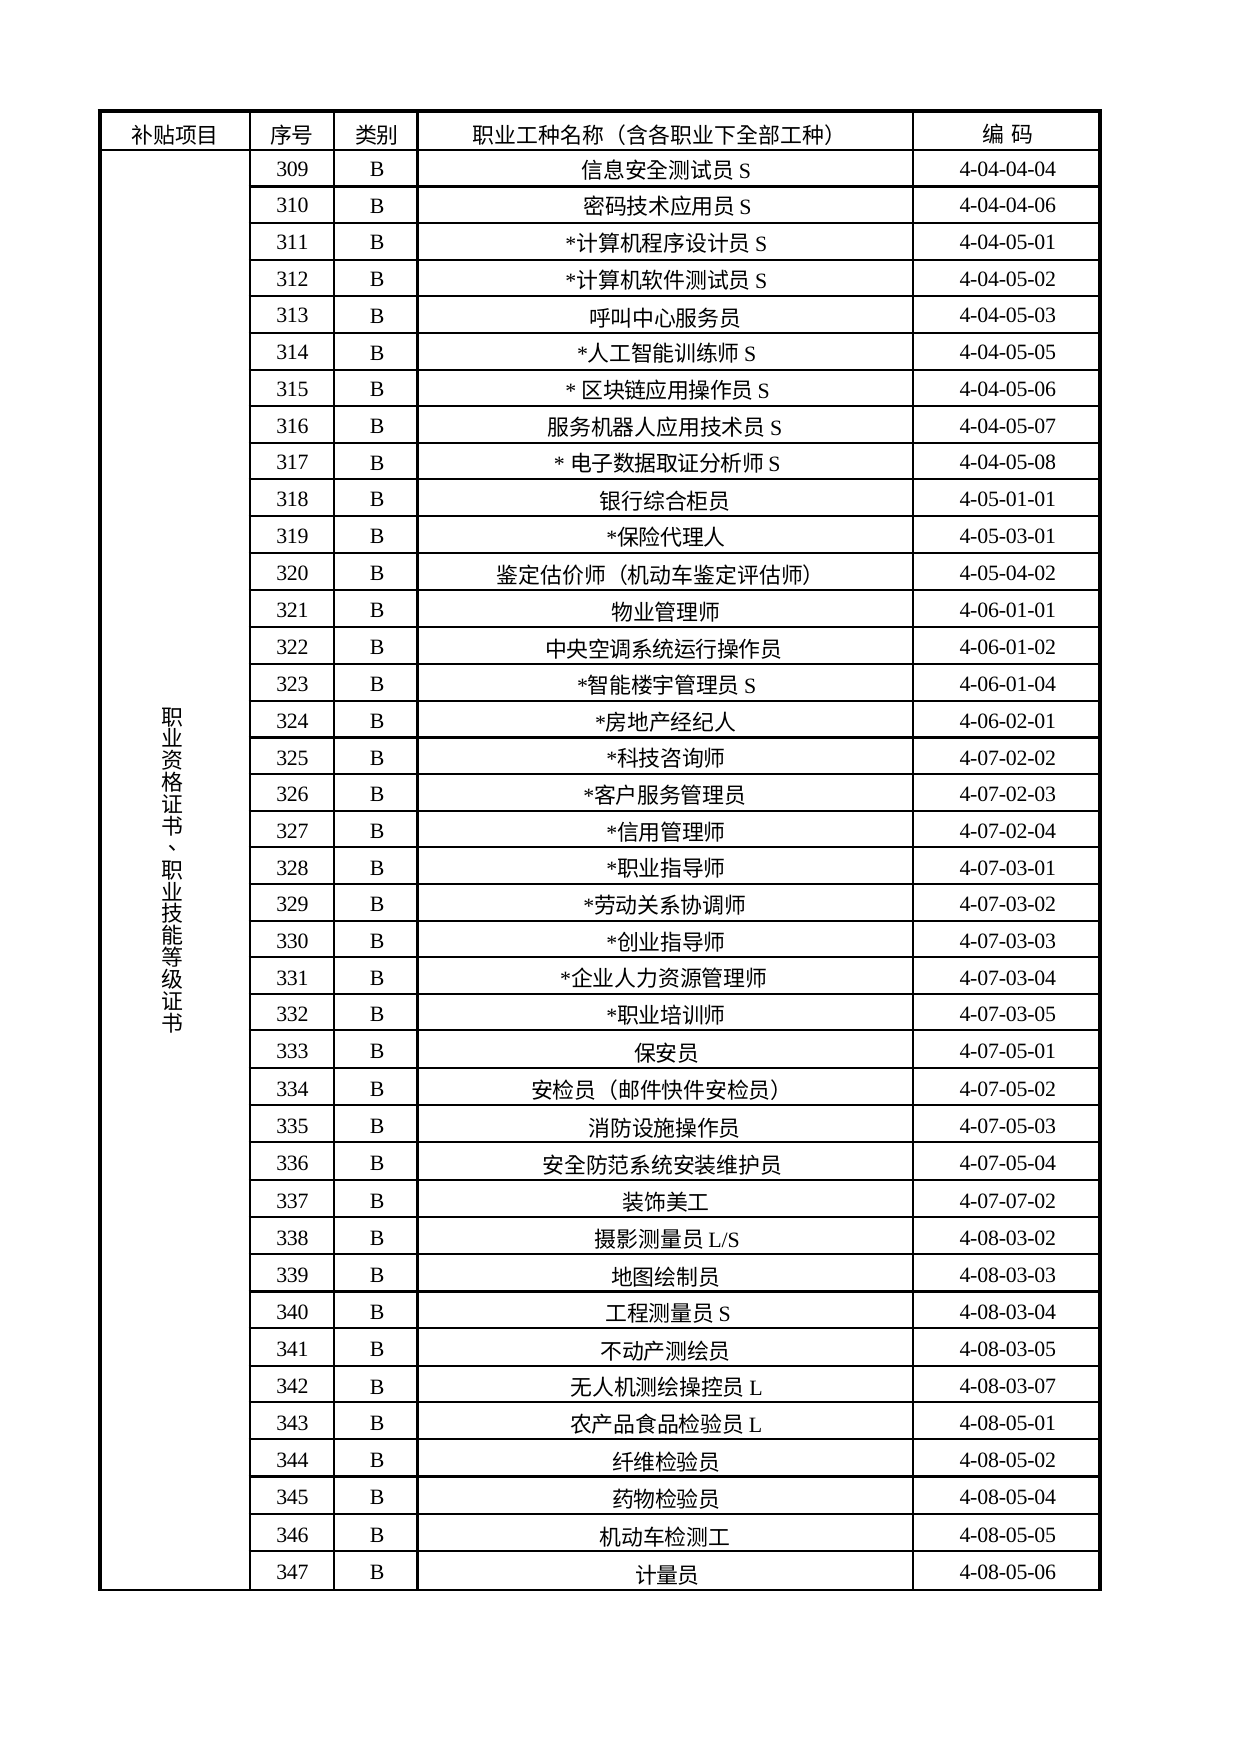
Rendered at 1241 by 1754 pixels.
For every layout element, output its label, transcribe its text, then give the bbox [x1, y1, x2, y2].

table_cell 4-07-02-04 [914, 812, 1098, 846]
table_cell 333 [251, 1031, 333, 1067]
table_cell 4-07-02-02 [914, 739, 1098, 773]
table_cell 4-07-03-04 [914, 958, 1098, 993]
table_cell 4-05-04-02 [914, 554, 1098, 589]
table_cell 325 [251, 739, 333, 773]
table_cell 机动车检测工 [419, 1515, 912, 1550]
table_cell B [335, 702, 416, 736]
table_cell 339 [251, 1255, 333, 1290]
table_cell 4-07-02-03 [914, 775, 1098, 810]
table_cell B [335, 922, 416, 956]
table_cell 4-07-03-02 [914, 885, 1098, 919]
table_cell 安检员（邮件快件安检员） [419, 1069, 912, 1104]
table_cell 4-07-05-04 [914, 1143, 1098, 1179]
table_cell 摄影测量员L/S [419, 1218, 912, 1253]
table_cell 4-05-01-01 [914, 480, 1098, 515]
table_cell 315 [251, 371, 333, 405]
table_cell * 电子数据取证分析师S [419, 444, 912, 478]
table_cell *劳动关系协调师 [419, 885, 912, 919]
table_cell B [335, 1329, 416, 1364]
table_cell B [335, 1367, 416, 1401]
table_cell 地图绘制员 [419, 1255, 912, 1290]
table_cell 309 [251, 151, 333, 185]
table_header 编 码 [914, 113, 1098, 149]
table_cell 320 [251, 554, 333, 589]
table_cell B [335, 775, 416, 810]
table_cell 4-04-04-04 [914, 151, 1098, 185]
table_cell B [335, 665, 416, 700]
table_cell B [335, 958, 416, 993]
table_cell B [335, 591, 416, 626]
table_cell *房地产经纪人 [419, 702, 912, 736]
table_cell 4-08-05-01 [914, 1403, 1098, 1438]
table_cell B [335, 151, 416, 185]
table_cell 安全防范系统安装维护员 [419, 1143, 912, 1179]
table_cell 信息安全测试员S [419, 151, 912, 185]
table_cell B [335, 444, 416, 478]
table_cell 344 [251, 1440, 333, 1475]
table_cell B [335, 739, 416, 773]
table_cell 4-04-05-02 [914, 261, 1098, 295]
table_cell 银行综合柜员 [419, 480, 912, 515]
table_cell 330 [251, 922, 333, 956]
table_cell B [335, 1143, 416, 1179]
table_cell *信用管理师 [419, 812, 912, 846]
table_header 序号 [251, 113, 333, 149]
table_cell 不动产测绘员 [419, 1329, 912, 1364]
table_cell 工程测量员S [419, 1293, 912, 1327]
table_cell 保安员 [419, 1031, 912, 1067]
table_cell *创业指导师 [419, 922, 912, 956]
table_cell 计量员 [419, 1552, 912, 1588]
table_cell B [335, 1255, 416, 1290]
table_cell 311 [251, 224, 333, 258]
table_cell *客户服务管理员 [419, 775, 912, 810]
table_cell 4-04-05-01 [914, 224, 1098, 258]
table_cell 336 [251, 1143, 333, 1179]
table_cell 328 [251, 848, 333, 883]
table_cell 无人机测绘操控员L [419, 1367, 912, 1401]
table_cell *科技咨询师 [419, 739, 912, 773]
table_cell B [335, 188, 416, 222]
table_cell B [335, 1069, 416, 1104]
table_cell B [335, 1106, 416, 1141]
table_cell 321 [251, 591, 333, 626]
table_cell 332 [251, 995, 333, 1029]
table_cell 4-08-03-03 [914, 1255, 1098, 1290]
table_cell B [335, 297, 416, 332]
table_cell B [335, 885, 416, 919]
table_cell 4-04-05-05 [914, 334, 1098, 368]
table_cell *保险代理人 [419, 517, 912, 552]
table_cell 装饰美工 [419, 1181, 912, 1216]
table_cell B [335, 1440, 416, 1475]
table_cell 4-07-03-03 [914, 922, 1098, 956]
table_cell 4-07-03-01 [914, 848, 1098, 883]
table_cell 310 [251, 188, 333, 222]
table_cell 4-08-05-04 [914, 1478, 1098, 1513]
table_cell B [335, 1218, 416, 1253]
table_cell 331 [251, 958, 333, 993]
table_cell *职业培训师 [419, 995, 912, 1029]
table_cell 4-08-05-06 [914, 1552, 1098, 1588]
table_cell 4-06-01-04 [914, 665, 1098, 700]
table_cell *计算机程序设计员S [419, 224, 912, 258]
table_cell 342 [251, 1367, 333, 1401]
table_cell B [335, 371, 416, 405]
table_cell 纤维检验员 [419, 1440, 912, 1475]
table_cell 4-08-03-04 [914, 1293, 1098, 1327]
table_cell 4-08-03-07 [914, 1367, 1098, 1401]
table_cell 337 [251, 1181, 333, 1216]
table_cell 334 [251, 1069, 333, 1104]
table_cell B [335, 334, 416, 368]
table_cell B [335, 1515, 416, 1550]
table_cell 335 [251, 1106, 333, 1141]
table_cell 农产品食品检验员L [419, 1403, 912, 1438]
table_cell B [335, 1031, 416, 1067]
table_cell 316 [251, 407, 333, 442]
table_cell 4-08-05-02 [914, 1440, 1098, 1475]
table_cell 319 [251, 517, 333, 552]
table_cell 4-04-05-08 [914, 444, 1098, 478]
table_cell 318 [251, 480, 333, 515]
table_cell 4-04-05-03 [914, 297, 1098, 332]
table_cell 340 [251, 1293, 333, 1327]
table_cell B [335, 848, 416, 883]
table_cell 312 [251, 261, 333, 295]
table_cell B [335, 812, 416, 846]
table_cell * 区块链应用操作员S [419, 371, 912, 405]
table_cell 4-04-05-06 [914, 371, 1098, 405]
table_cell 4-08-03-02 [914, 1218, 1098, 1253]
table_cell 4-04-05-07 [914, 407, 1098, 442]
table_cell 4-07-03-05 [914, 995, 1098, 1029]
table_cell 4-08-05-05 [914, 1515, 1098, 1550]
table_cell 326 [251, 775, 333, 810]
table_header 类别 [335, 113, 416, 149]
table_cell 鉴定估价师（机动车鉴定评估师） [419, 554, 912, 589]
table_header 补贴项目 [102, 113, 249, 149]
table_cell 314 [251, 334, 333, 368]
table_cell B [335, 480, 416, 515]
table_cell 4-07-07-02 [914, 1181, 1098, 1216]
table_cell 323 [251, 665, 333, 700]
table_cell 317 [251, 444, 333, 478]
table_cell B [335, 517, 416, 552]
table_cell B [335, 1552, 416, 1588]
table_cell 4-06-01-01 [914, 591, 1098, 626]
table_cell B [335, 1181, 416, 1216]
table_header 职业工种名称（含各职业下全部工种） [419, 113, 912, 149]
table_cell 4-07-05-03 [914, 1106, 1098, 1141]
table_cell 345 [251, 1478, 333, 1513]
table_cell 4-07-05-01 [914, 1031, 1098, 1067]
table_cell 329 [251, 885, 333, 919]
table_cell *人工智能训练师S [419, 334, 912, 368]
table_cell 4-06-01-02 [914, 628, 1098, 663]
table_cell *企业人力资源管理师 [419, 958, 912, 993]
table_cell *职业指导师 [419, 848, 912, 883]
table_cell 327 [251, 812, 333, 846]
table_cell 4-04-04-06 [914, 188, 1098, 222]
table_cell B [335, 1478, 416, 1513]
table_cell 324 [251, 702, 333, 736]
table_cell 4-07-05-02 [914, 1069, 1098, 1104]
table_cell 341 [251, 1329, 333, 1364]
table_cell 346 [251, 1515, 333, 1550]
table_cell 消防设施操作员 [419, 1106, 912, 1141]
table_cell B [335, 554, 416, 589]
table_cell 322 [251, 628, 333, 663]
table_cell 313 [251, 297, 333, 332]
table_cell 中央空调系统运行操作员 [419, 628, 912, 663]
table_cell 职业资格证书、职业技能等级证书 [102, 151, 249, 1588]
table_cell B [335, 628, 416, 663]
table_cell *智能楼宇管理员S [419, 665, 912, 700]
table_cell 4-05-03-01 [914, 517, 1098, 552]
table_cell *计算机软件测试员S [419, 261, 912, 295]
table_cell 药物检验员 [419, 1478, 912, 1513]
table_cell B [335, 1293, 416, 1327]
table_cell 4-06-02-01 [914, 702, 1098, 736]
table_cell 密码技术应用员S [419, 188, 912, 222]
table_cell B [335, 224, 416, 258]
table_cell B [335, 995, 416, 1029]
table_cell B [335, 1403, 416, 1438]
table_cell 物业管理师 [419, 591, 912, 626]
table_cell 343 [251, 1403, 333, 1438]
table_cell 338 [251, 1218, 333, 1253]
table_cell 4-08-03-05 [914, 1329, 1098, 1364]
table_cell 呼叫中心服务员 [419, 297, 912, 332]
table_cell B [335, 261, 416, 295]
table_cell B [335, 407, 416, 442]
table_cell 服务机器人应用技术员S [419, 407, 912, 442]
table_cell 347 [251, 1552, 333, 1588]
